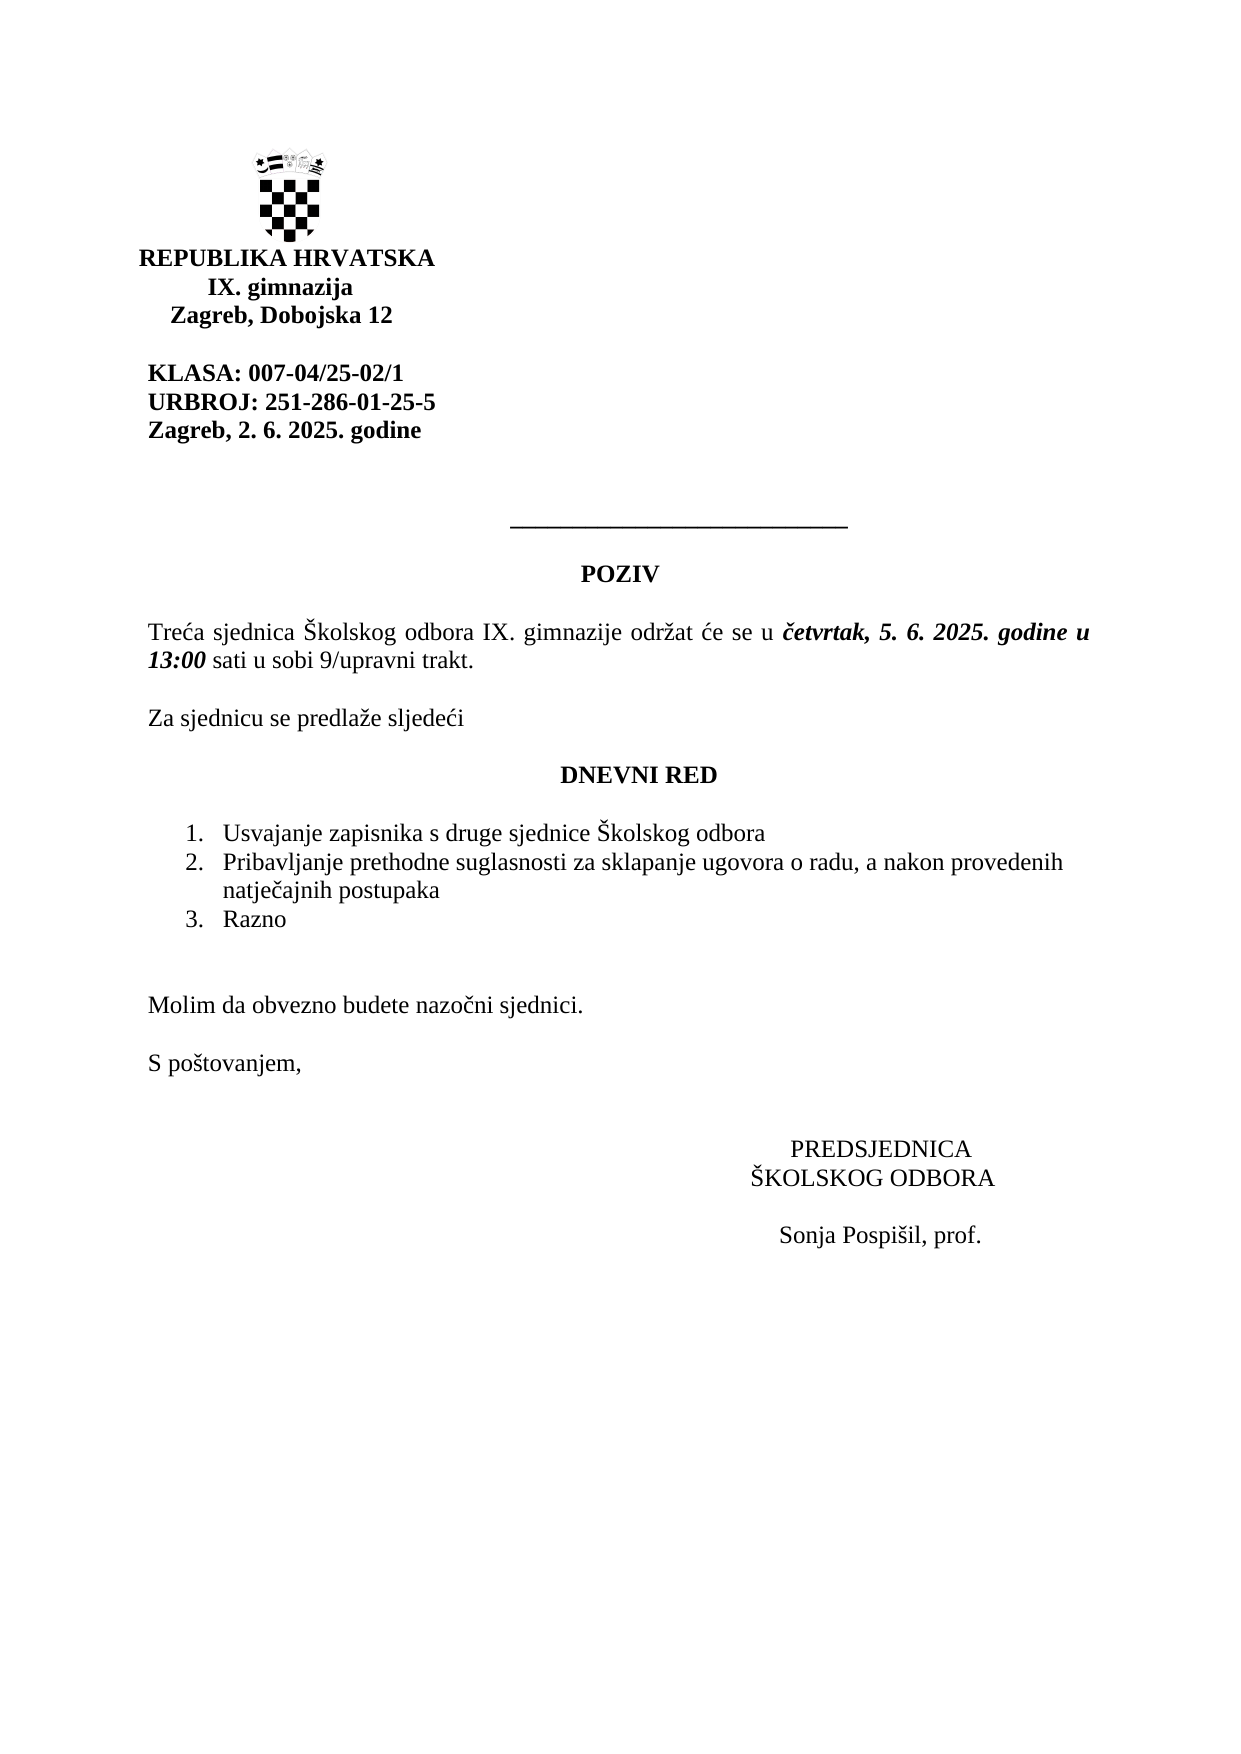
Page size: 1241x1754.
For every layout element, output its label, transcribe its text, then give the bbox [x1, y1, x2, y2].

text POZIV [148, 559, 1093, 588]
list Usvajanje zapisnika s druge sjednice Školskog odbora [185, 818, 1093, 847]
text Molim da obvezno budete nazočni sjednici. [148, 990, 1093, 1019]
text ŠKOLSKOG ODBORA [148, 1163, 1093, 1192]
text REPUBLIKA HRVATSKA [88, 243, 692, 272]
text S poštovanjem, [148, 1048, 1093, 1077]
list Pribavljanje prethodne suglasnosti za sklapanje ugovora o radu, a nakon provedenih natječajnih postupaka [185, 847, 1093, 904]
text IX. gimnazija [88, 272, 692, 300]
list Razno [185, 904, 1093, 933]
text URBROJ: 251-286-01-25-5 [148, 387, 1093, 415]
text PREDSJEDNICA [148, 1134, 1093, 1163]
text KLASA: 007-04/25-02/1 [148, 358, 1093, 387]
text DNEVNI RED [185, 760, 1093, 789]
text Za sjednicu se predlaže sljedeći [148, 703, 1093, 732]
text Sonja Pospišil, prof. [148, 1220, 1093, 1249]
text Treća sjednica Školskog odbora IX. gimnazije održat će se u četvrtak, 5. 6. 2025. godine u 13:00 sati u sobi 9/upravni trakt. [148, 617, 1093, 674]
text Zagreb, Dobojska 12 [88, 300, 692, 329]
text ___________________________ [148, 502, 1093, 530]
text Zagreb, 2. 6. 2025. godine [148, 415, 1093, 444]
